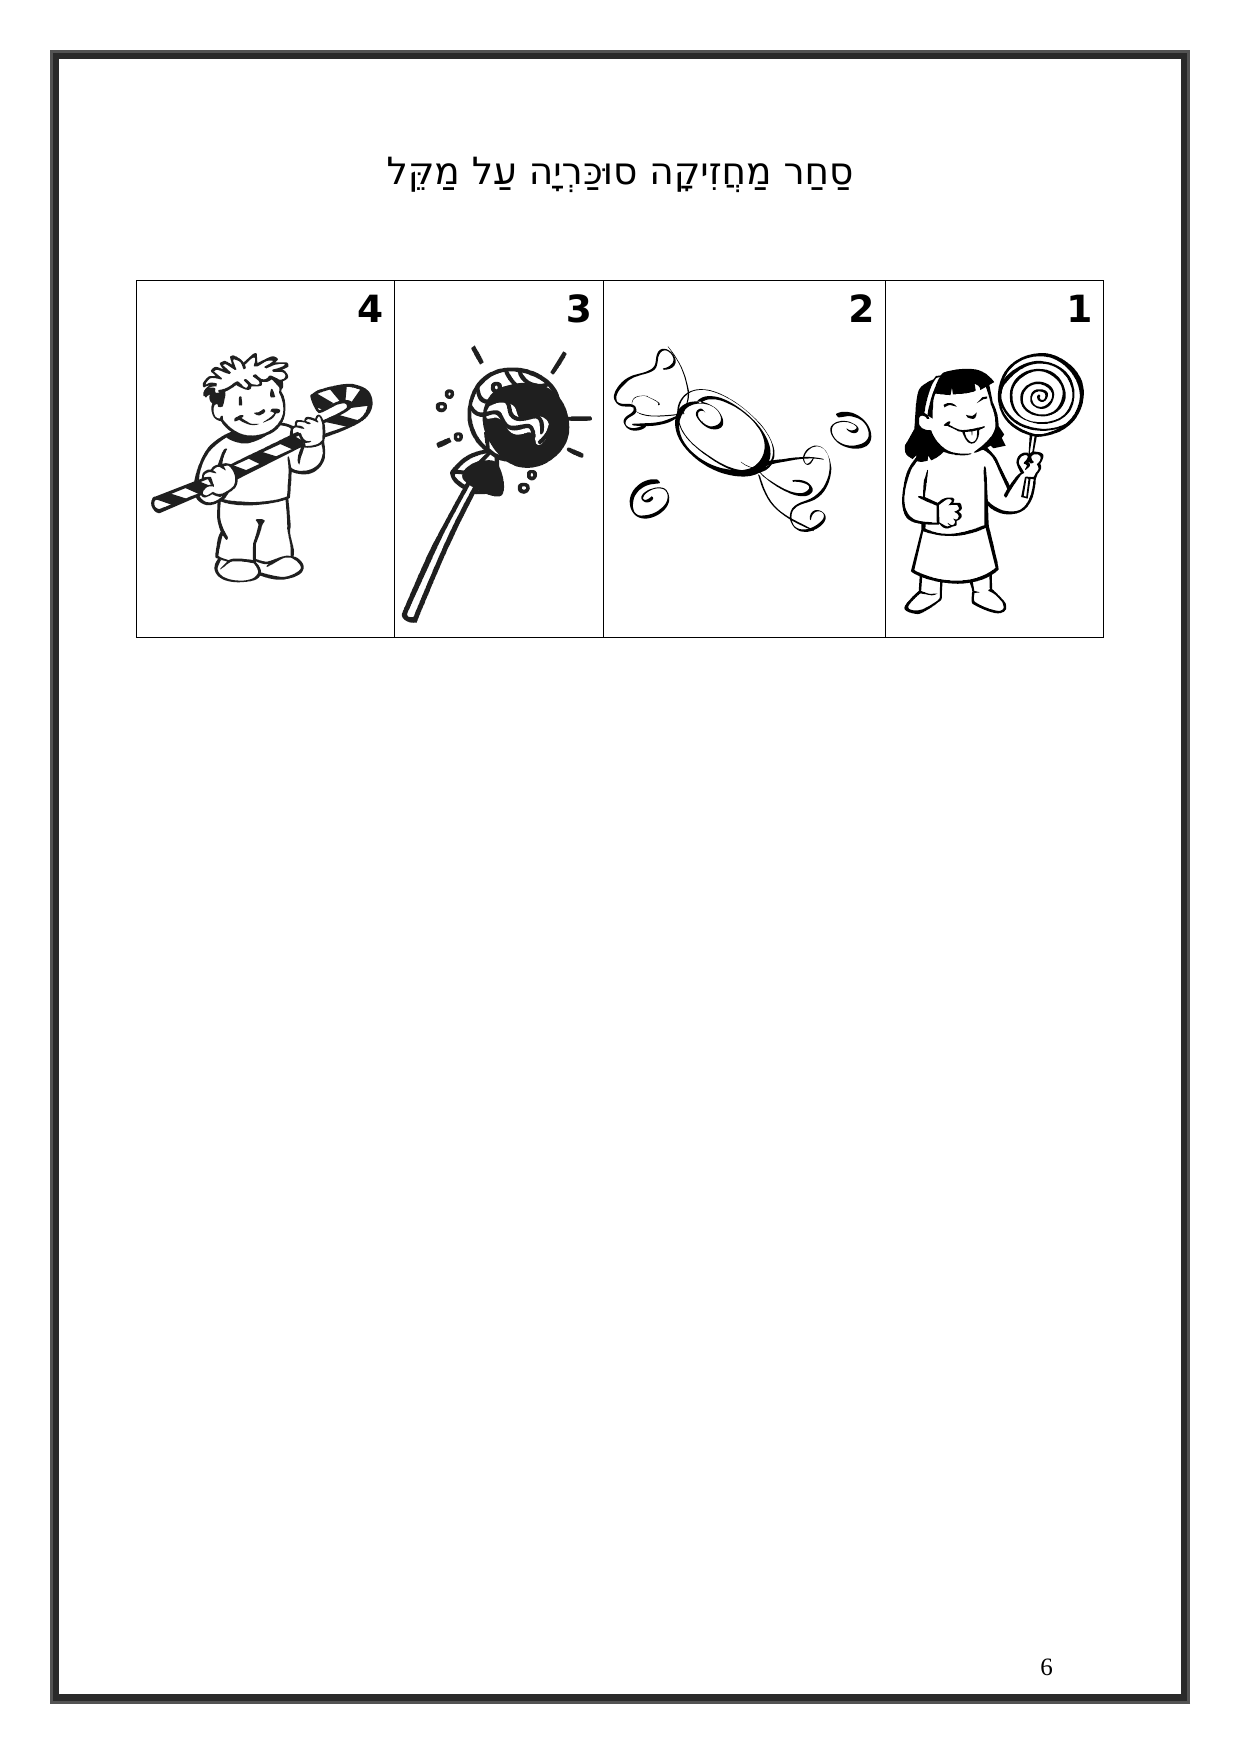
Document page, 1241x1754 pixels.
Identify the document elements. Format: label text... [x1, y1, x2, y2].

text סַחַר מַחֲזִיקָה סוּכַּרְיָה עַל מַקֵּל [187, 150, 1053, 194]
table_header 1 [886, 281, 1103, 637]
table_header 4 [137, 281, 394, 637]
table_header 2 [604, 281, 885, 637]
table_header 3 [395, 281, 603, 637]
